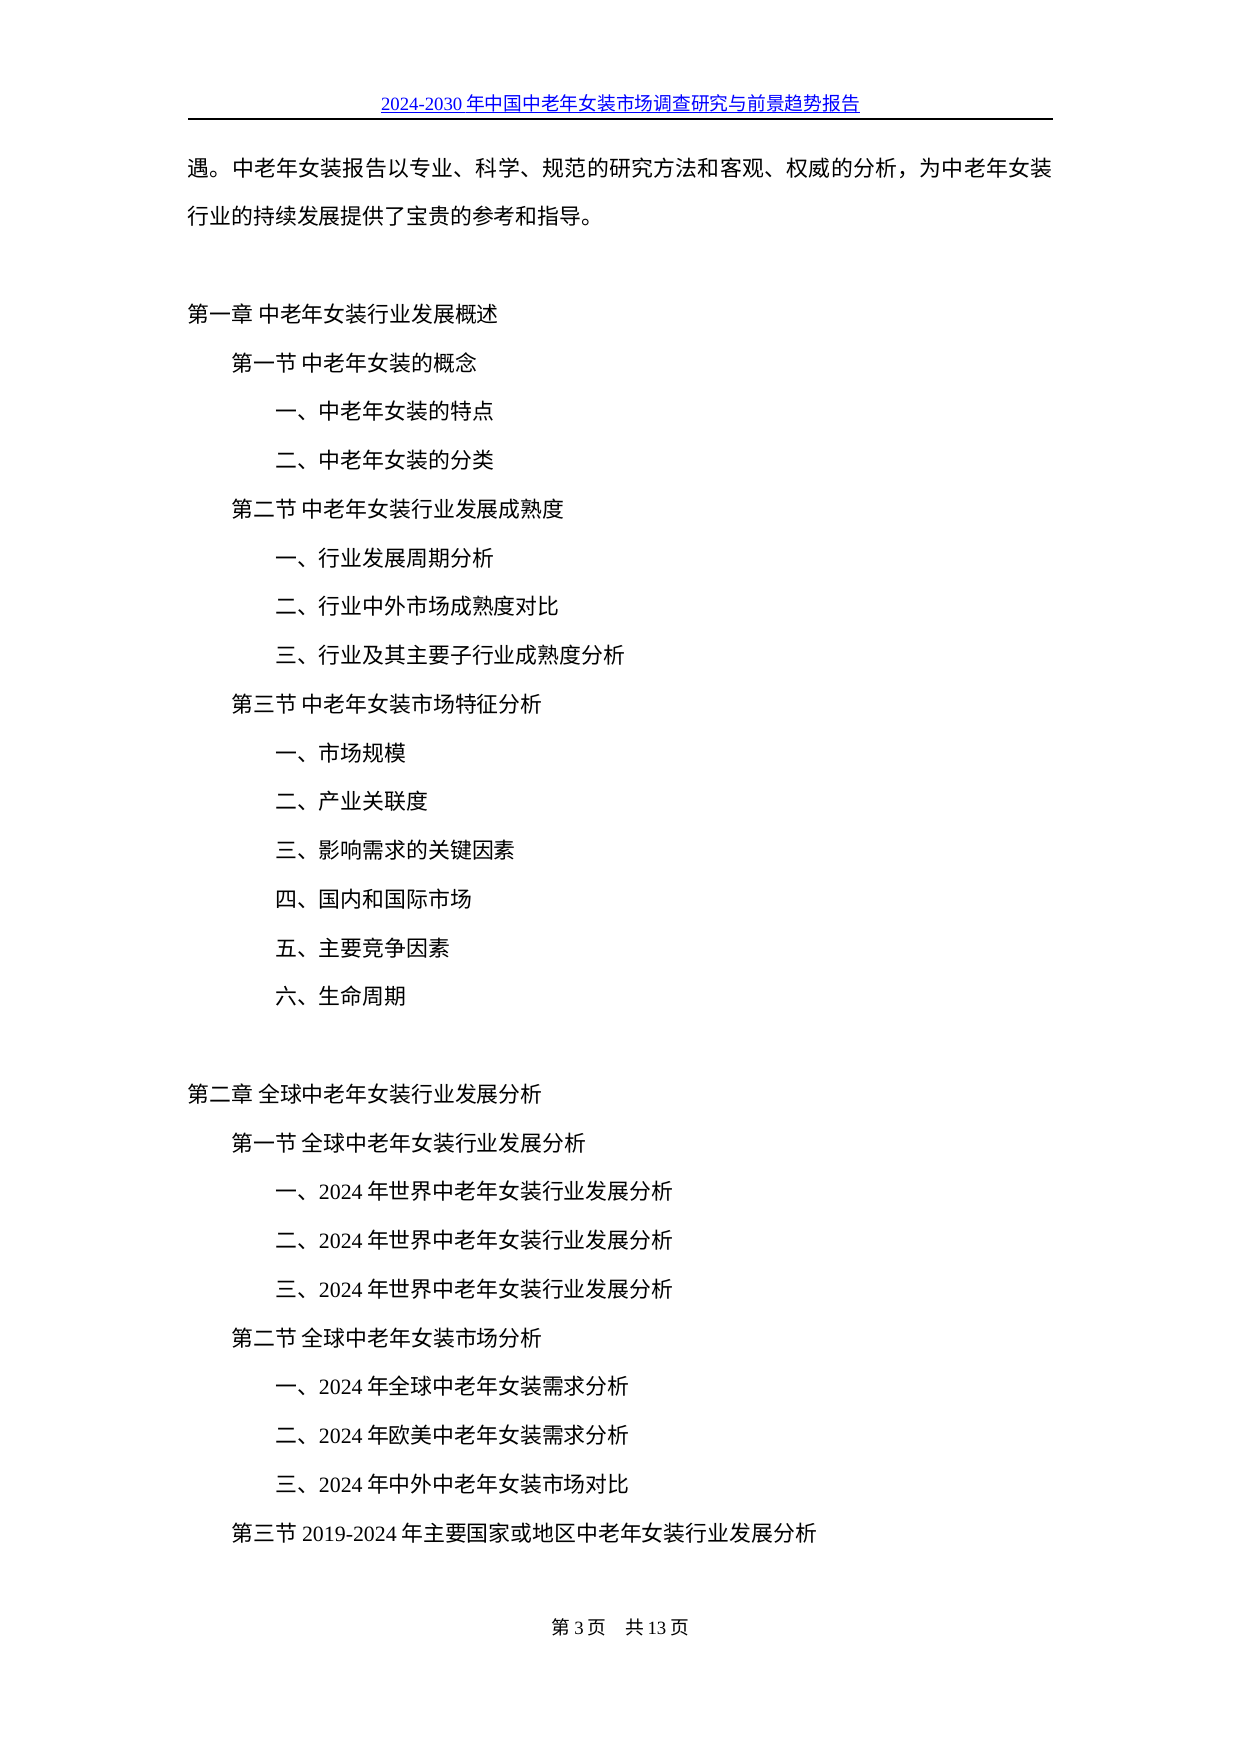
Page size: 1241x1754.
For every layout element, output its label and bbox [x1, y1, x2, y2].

text [187, 150, 1053, 1548]
